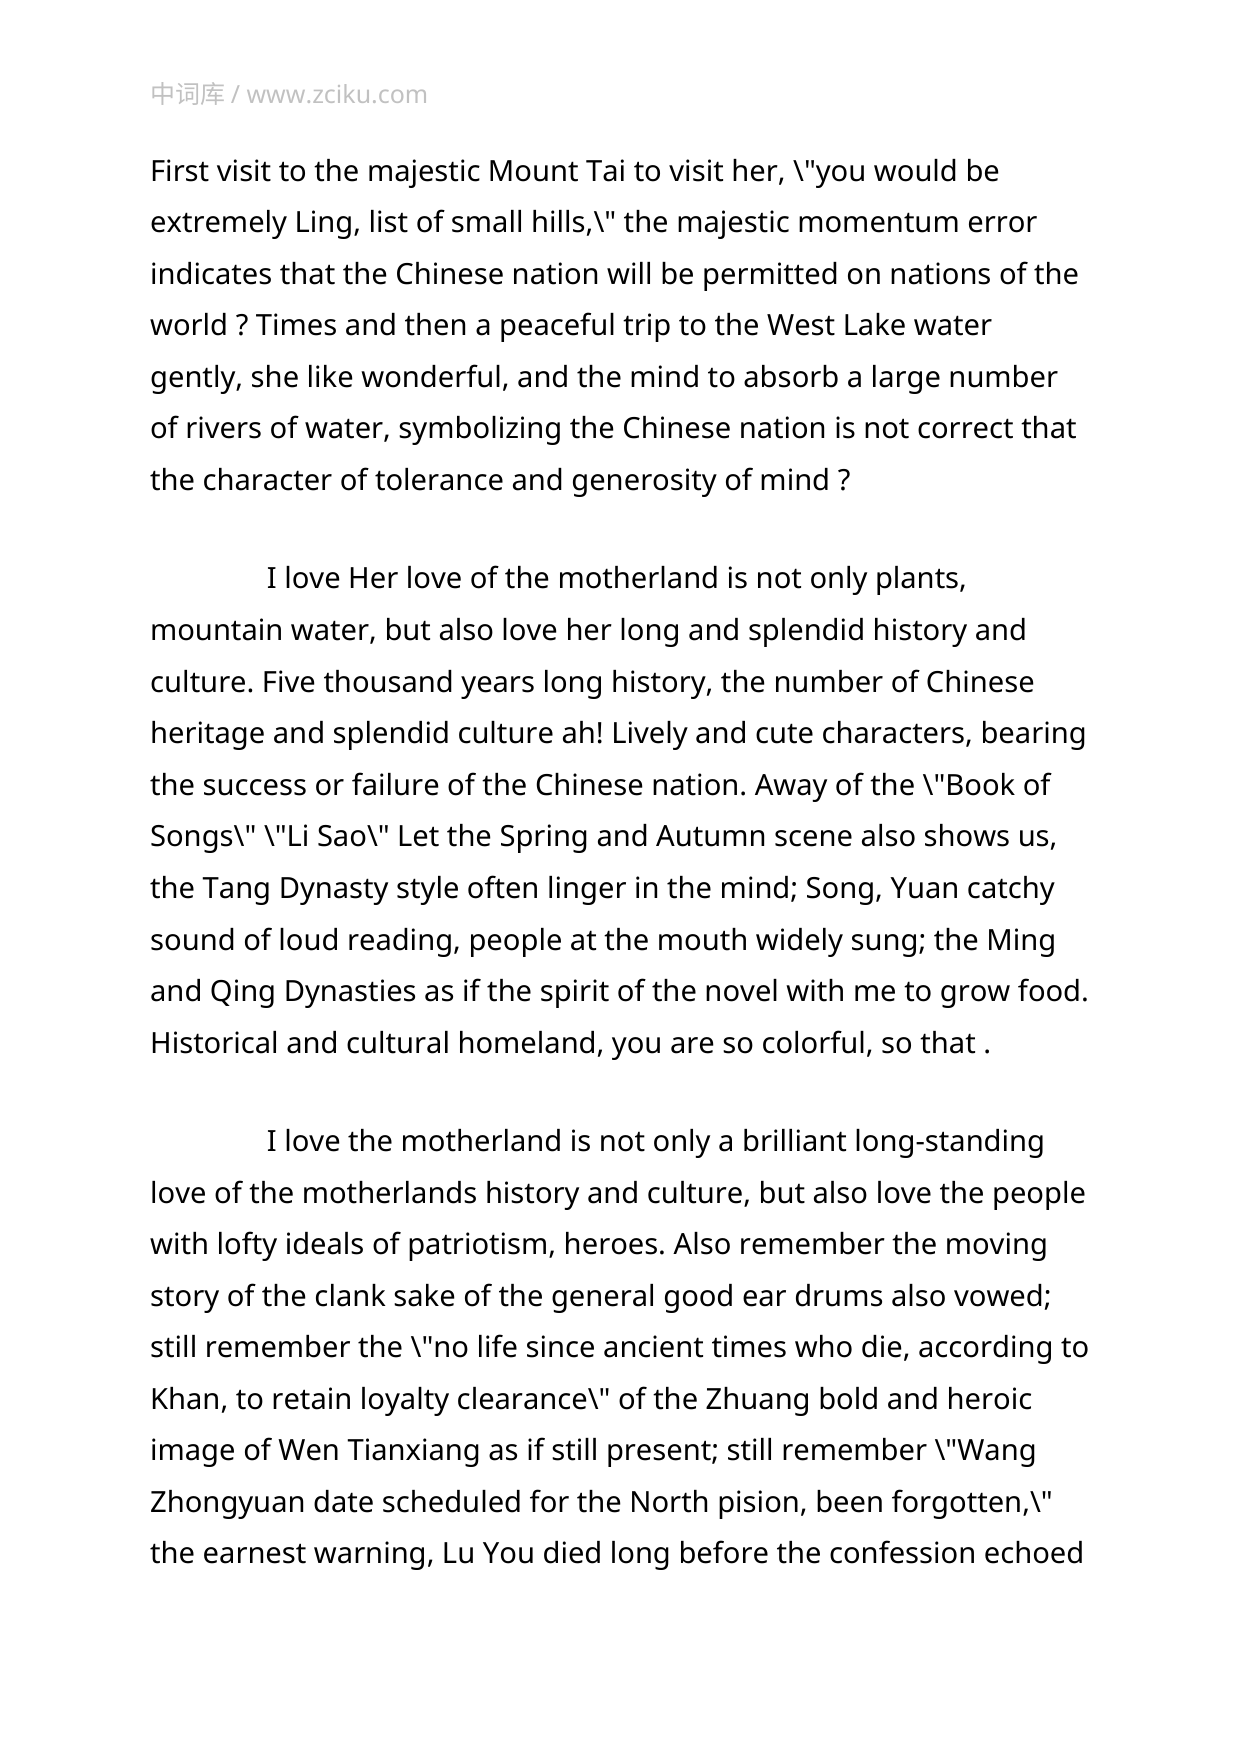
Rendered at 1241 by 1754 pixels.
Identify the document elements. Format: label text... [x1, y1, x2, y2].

text I love Her love of the motherland is not only plants, mountain water, but also love her long and splendid history and culture. Five thousand years long history, the number of Chinese heritage and splendid culture ah! Lively and cute characters, bearing the success or failure of the Chinese nation. Away of the \"Book of Songs\" \"Li Sao\" Let the Spring and Autumn scene also shows us, the Tang Dynasty style often linger in the mind; Song, Yuan catchy sound of loud reading, people at the mouth widely sung; the Ming and Qing Dynasties as if the spirit of the novel with me to grow food. Historical and cultural homeland, you are so colorful, so that . [150, 558, 1090, 1062]
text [150, 150, 1090, 499]
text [150, 1120, 1090, 1572]
